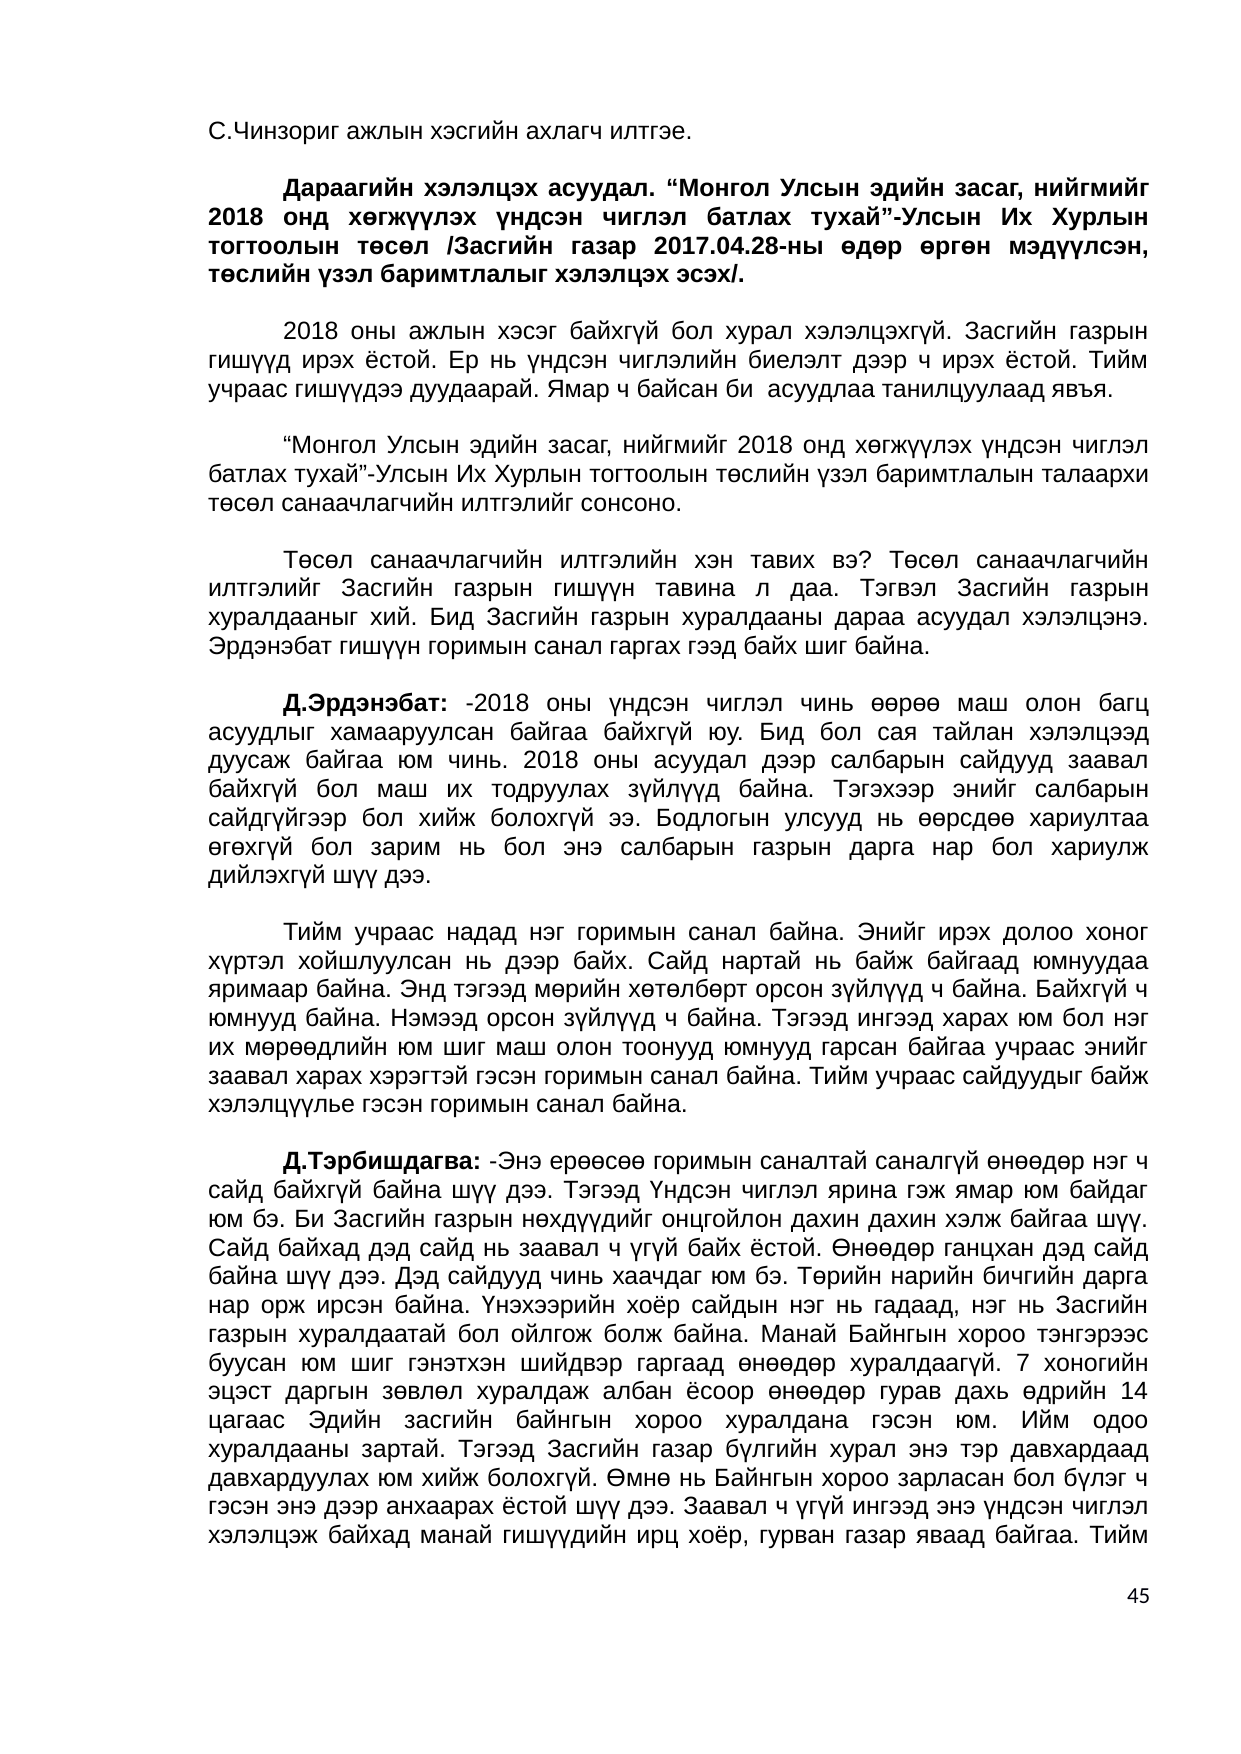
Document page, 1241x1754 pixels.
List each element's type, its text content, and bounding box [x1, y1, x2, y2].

text Дараагийн хэлэлцэх асуудал. “Монгол Улсын эдийн засаг, нийгмийг 2018 онд хөгжүүлэх үндсэн чиглэл батлах тухай”-Улсын Их Хурлын тогтоолын төсөл /Засгийн газар 2017.04.28-ны өдөр өргөн мэдүүлсэн, төслийн үзэл баримтлалыг хэлэлцэх эсэх/. [208, 173, 1150, 288]
text Тийм учраас надад нэг горимын санал байна. Энийг ирэх долоо хоног хүртэл хойшлуулсан нь дээр байх. Сайд нартай нь байж байгаад юмнуудаа яримаар байна. Энд тэгээд мөрийн хөтөлбөрт орсон зүйлүүд ч байна. Байхгүй ч юмнууд байна. Нэмээд орсон зүйлүүд ч байна. Тэгээд ингээд харах юм бол нэг их мөрөөдлийн юм шиг маш олон тоонууд юмнууд гарсан байгаа учраас энийг заавал харах хэрэгтэй гэсэн горимын санал байна. Тийм учраас сайдуудыг байж хэлэлцүүлье гэсэн горимын санал байна. [208, 917, 1150, 1118]
text Төсөл санаачлагчийн илтгэлийн хэн тавих вэ? Төсөл санаачлагчийн илтгэлийг Засгийн газрын гишүүн тавина л даа. Тэгвэл Засгийн газрын хуралдааныг хий. Бид Засгийн газрын хуралдааны дараа асуудал хэлэлцэнэ. Эрдэнэбат гишүүн горимын санал гаргах гээд байх шиг байна. [208, 545, 1150, 660]
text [208, 116, 1150, 145]
text “Монгол Улсын эдийн засаг, нийгмийг 2018 онд хөгжүүлэх үндсэн чиглэл батлах тухай”-Улсын Их Хурлын тогтоолын төслийн үзэл баримтлалын талаархи төсөл санаачлагчийн илтгэлийг сонсоно. [208, 430, 1150, 517]
text Д.Эрдэнэбат: -2018 оны үндсэн чиглэл чинь өөрөө маш олон багц асуудлыг хамааруулсан байгаа байхгүй юу. Бид бол сая тайлан хэлэлцээд дуусаж байгаа юм чинь. 2018 оны асуудал дээр салбарын сайдууд заавал байхгүй бол маш их тодруулах зүйлүүд байна. Тэгэхээр энийг салбарын сайдгүйгээр бол хийж болохгүй ээ. Бодлогын улсууд нь өөрсдөө хариултаа өгөхгүй бол зарим нь бол энэ салбарын газрын дарга нар бол хариулж дийлэхгүй шүү дээ. [208, 688, 1150, 889]
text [208, 1146, 1150, 1549]
text 2018 оны ажлын хэсэг байхгүй бол хурал хэлэлцэхгүй. Засгийн газрын гишүүд ирэх ёстой. Ер нь үндсэн чиглэлийн биелэлт дээр ч ирэх ёстой. Тийм учраас гишүүдээ дуудаарай. Ямар ч байсан би асуудлаа танилцуулаад явъя. [208, 316, 1150, 402]
